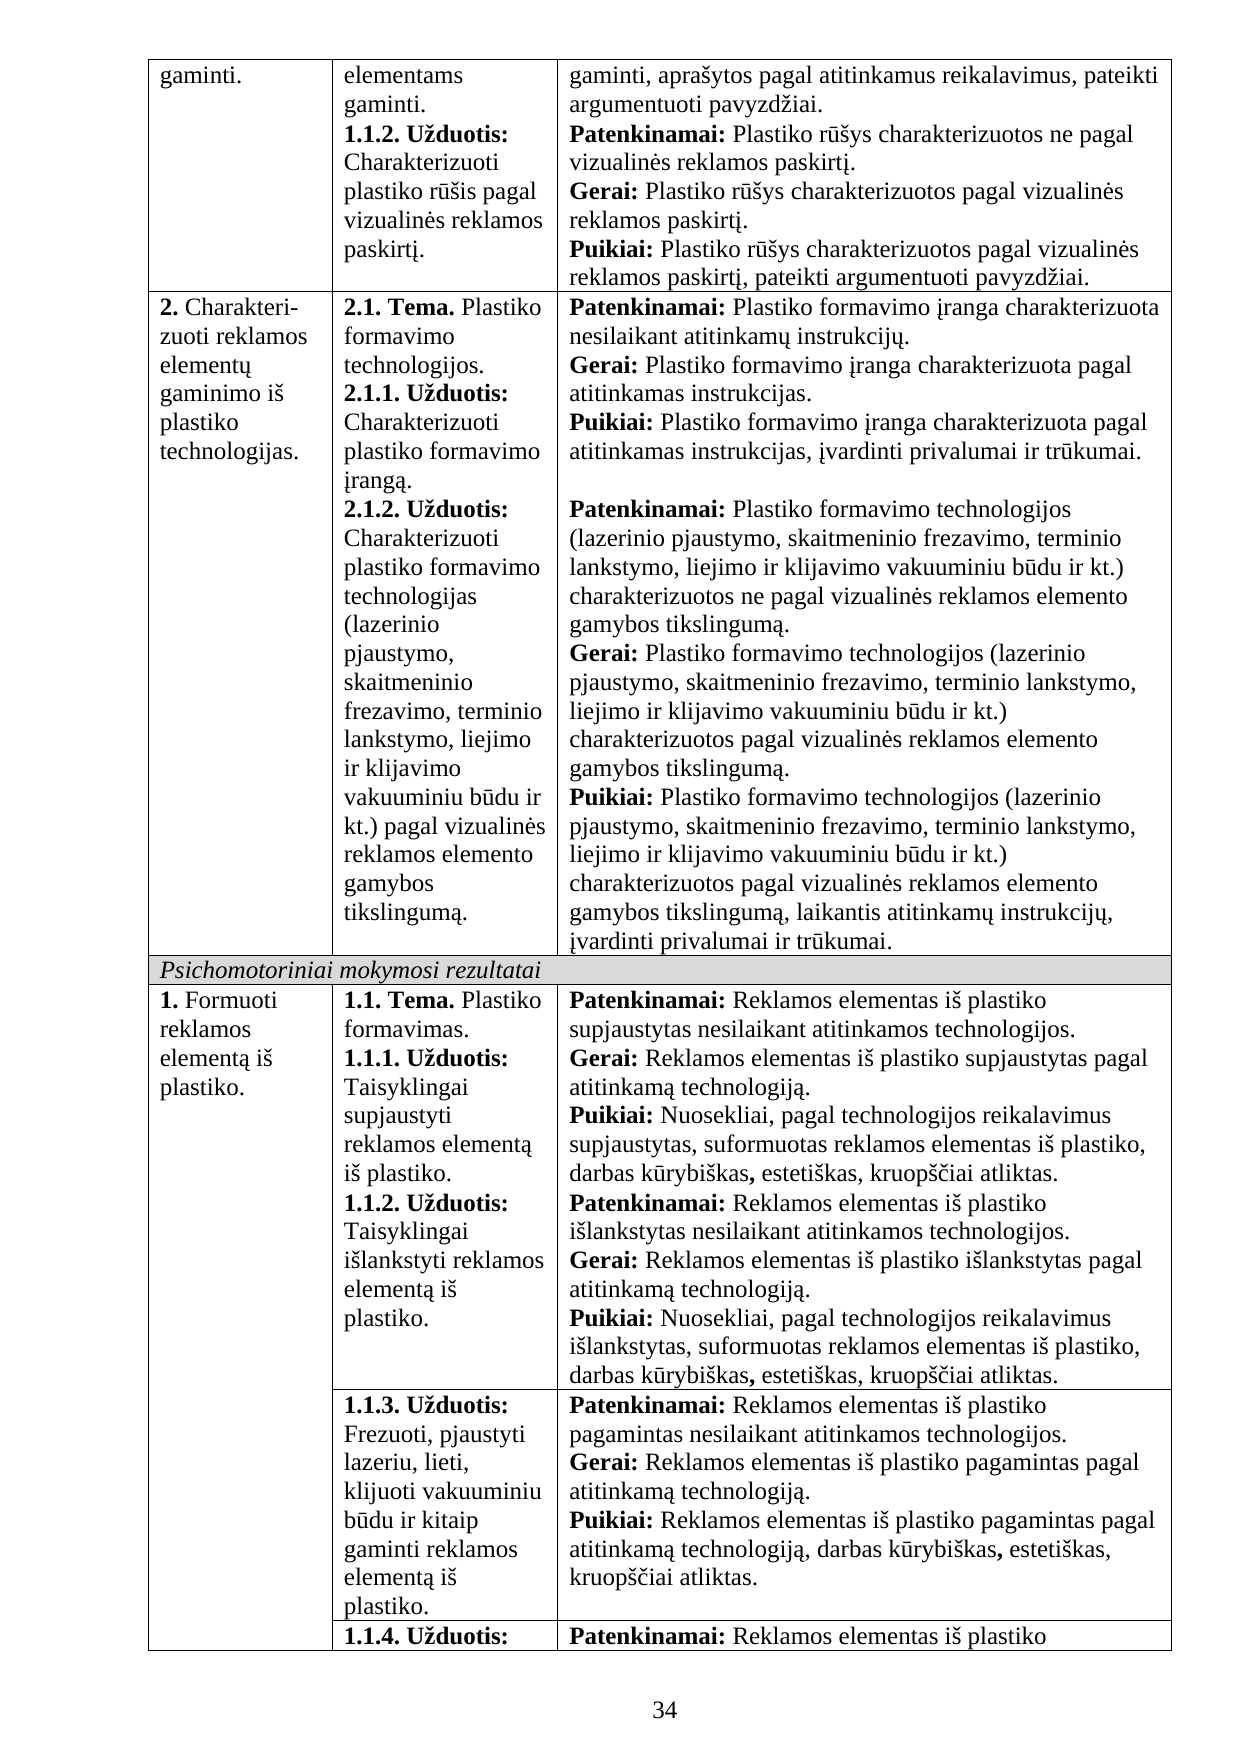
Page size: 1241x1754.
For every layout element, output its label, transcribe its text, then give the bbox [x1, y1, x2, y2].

table_cell 1.1. Tema. Plastiko formavimas. 1.1.1. Užduotis: Taisyklingai supjaustyti reklamos elementą iš plastiko. [333, 985, 557, 1187]
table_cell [333, 1621, 557, 1650]
table_cell Patenkinamai: Plastiko formavimo įranga charakterizuota nesilaikant atitinkamų instrukcijų. Gerai: Plastiko formavimo įranga charakterizuota pagal atitinkamas instrukcijas. Puikiai: Plastiko formavimo įranga charakterizuota pagal atitinkamas instrukcijas, įvardinti privalumai ir trūkumai. [558, 292, 1171, 493]
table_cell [149, 60, 332, 291]
table_cell 2.1. Tema. Plastiko formavimo technologijos. 2.1.1. Užduotis: Charakterizuoti plastiko formavimo įrangą. [333, 292, 557, 493]
table_cell Patenkinamai: Reklamos elementas iš plastiko supjaustytas nesilaikant atitinkamos technologijos. Gerai: Reklamos elementas iš plastiko supjaustytas pagal atitinkamą technologiją. Puikiai: Nuosekliai, pagal technologijos reikalavimus supjaustytas, suformuotas reklamos elementas iš plastiko, darbas kūrybiškas, estetiškas, kruopščiai atliktas. [558, 985, 1171, 1187]
table_cell Patenkinamai: Reklamos elementas iš plastiko pagamintas nesilaikant atitinkamos technologijos. Gerai: Reklamos elementas iš plastiko pagamintas pagal atitinkamą technologiją. Puikiai: Reklamos elementas iš plastiko pagamintas pagal atitinkamą technologiją, darbas kūrybiškas, estetiškas, kruopščiai atliktas. [558, 1390, 1171, 1620]
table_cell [558, 1621, 1171, 1650]
table_cell 1.1.2. Užduotis: Charakterizuoti plastiko rūšis pagal vizualinės reklamos paskirtį. [333, 118, 557, 291]
table_cell Patenkinamai: Reklamos elementas iš plastiko išlankstytas nesilaikant atitinkamos technologijos. Gerai: Reklamos elementas iš plastiko išlankstytas pagal atitinkamą technologiją. Puikiai: Nuosekliai, pagal technologijos reikalavimus išlankstytas, suformuotas reklamos elementas iš plastiko, darbas kūrybiškas, estetiškas, kruopščiai atliktas. [558, 1187, 1171, 1389]
table_cell Patenkinamai: Plastiko formavimo technologijos (lazerinio pjaustymo, skaitmeninio frezavimo, terminio lankstymo, liejimo ir klijavimo vakuuminiu būdu ir kt.) charakterizuotos ne pagal vizualinės reklamos elemento gamybos tikslingumą. Gerai: Plastiko formavimo technologijos (lazerinio pjaustymo, skaitmeninio frezavimo, terminio lankstymo, liejimo ir klijavimo vakuuminiu būdu ir kt.) charakterizuotos pagal vizualinės reklamos elemento gamybos tikslingumą. Puikiai: Plastiko formavimo technologijos (lazerinio pjaustymo, skaitmeninio frezavimo, terminio lankstymo, liejimo ir klijavimo vakuuminiu būdu ir kt.) charakterizuotos pagal vizualinės reklamos elemento gamybos tikslingumą, laikantis atitinkamų instrukcijų, įvardinti privalumai ir trūkumai. [558, 494, 1171, 954]
table_cell Patenkinamai: Plastiko rūšys charakterizuotos ne pagal vizualinės reklamos paskirtį. Gerai: Plastiko rūšys charakterizuotos pagal vizualinės reklamos paskirtį. Puikiai: Plastiko rūšys charakterizuotos pagal vizualinės reklamos paskirtį, pateikti argumentuoti pavyzdžiai. [558, 118, 1171, 291]
table_cell Psichomotoriniai mokymosi rezultatai [149, 956, 1171, 984]
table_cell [558, 60, 1171, 118]
table_cell 2.1.2. Užduotis: Charakterizuoti plastiko formavimo technologijas (lazerinio pjaustymo, skaitmeninio frezavimo, terminio lankstymo, liejimo ir klijavimo vakuuminiu būdu ir kt.) pagal vizualinės reklamos elemento gamybos tikslingumą. [333, 494, 557, 954]
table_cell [333, 60, 557, 118]
table_cell 2. Charakterizuoti reklamos elementų gaminimo iš plastiko technologijas. [149, 292, 332, 954]
table_cell 1.1.2. Užduotis: Taisyklingai išlankstyti reklamos elementą iš plastiko. [333, 1187, 557, 1389]
table_cell 1. Formuoti reklamos elementą iš plastiko. [149, 985, 332, 1650]
table_cell 1.1.3. Užduotis: Frezuoti, pjaustyti lazeriu, lieti, klijuoti vakuuminiu būdu ir kitaip gaminti reklamos elementą iš plastiko. [333, 1390, 557, 1620]
